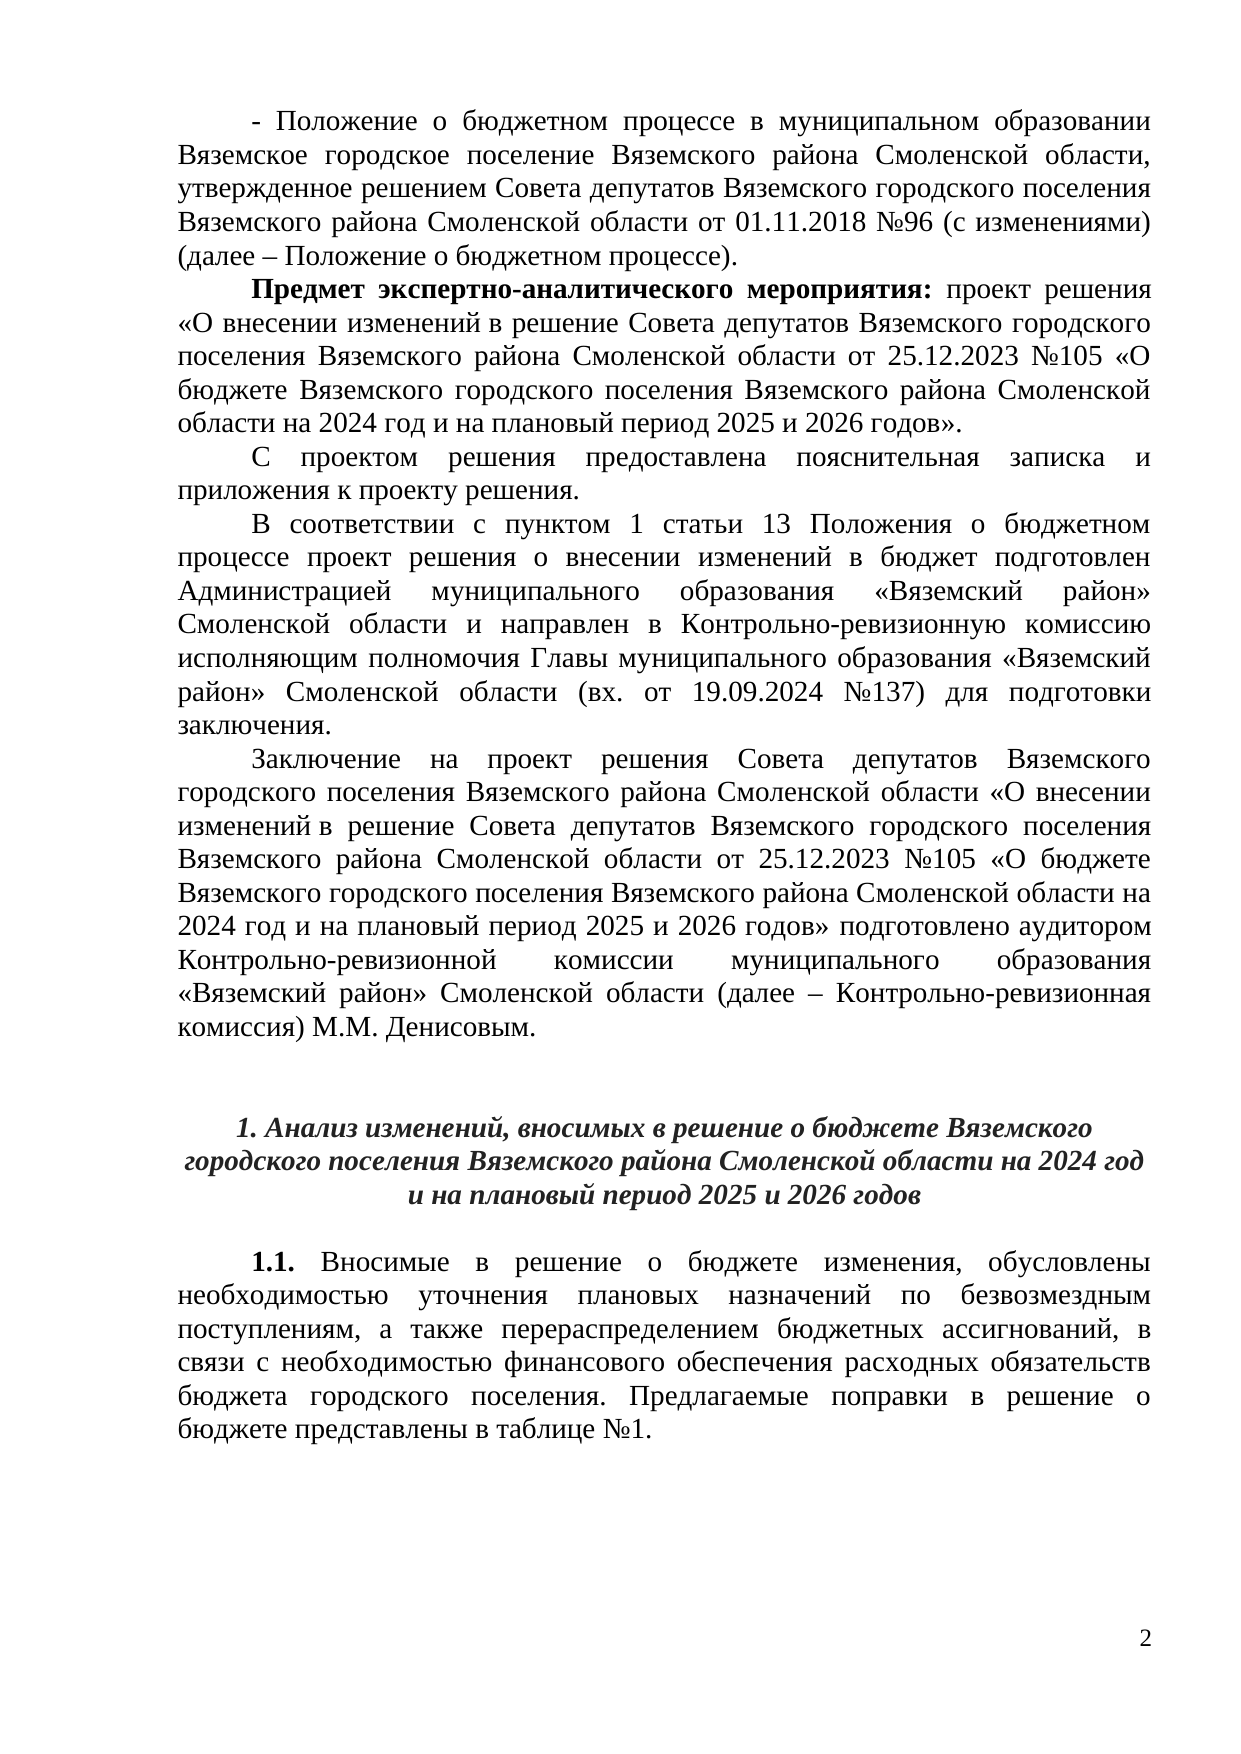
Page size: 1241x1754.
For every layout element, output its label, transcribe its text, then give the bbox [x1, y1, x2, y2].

text 1. Анализ изменений, вносимых в решение о бюджете Вяземского городского поселения Вяземского района Смоленской области на 2024 год и на плановый период 2025 и 2026 годов [177, 1110, 1152, 1210]
text Заключение на проект решения Совета депутатов Вяземского городского поселения Вяземского района Смоленской области «О внесении изменений в решение Совета депутатов Вяземского городского поселения Вяземского района Смоленской области от 25.12.2023 №105 «О бюджете Вяземского городского поселения Вяземского района Смоленской области на 2024 год и на плановый период 2025 и 2026 годов» подготовлено аудитором Контрольно-ревизионной комиссии муниципального образования «Вяземский район» Смоленской области (далее – Контрольно-ревизионная комиссия) М.М. Денисовым. [177, 741, 1152, 1043]
text Предмет экспертно-аналитического мероприятия: проект решения «О внесении изменений в решение Совета депутатов Вяземского городского поселения Вяземского района Смоленской области от 25.12.2023 №105 «О бюджете Вяземского городского поселения Вяземского района Смоленской области на 2024 год и на плановый период 2025 и 2026 годов». [177, 271, 1152, 439]
text С проектом решения предоставлена пояснительная записка и приложения к проекту решения. [177, 439, 1152, 506]
text В соответствии с пунктом 1 статьи 13 Положения о бюджетном процессе проект решения о внесении изменений в бюджет подготовлен Администрацией муниципального образования «Вяземский район» Смоленской области и направлен в Контрольно-ревизионную комиссию исполняющим полномочия Главы муниципального образования «Вяземский район» Смоленской области (вх. от 19.09.2024 №137) для подготовки заключения. [177, 506, 1152, 741]
text - Положение о бюджетном процессе в муниципальном образовании Вяземское городское поселение Вяземского района Смоленской области, утвержденное решением Совета депутатов Вяземского городского поселения Вяземского района Смоленской области от 01.11.2018 №96 (с изменениями) (далее – Положение о бюджетном процессе). [177, 103, 1152, 271]
text 1.1. Вносимые в решение о бюджете изменения, обусловлены необходимостью уточнения плановых назначений по безвозмездным поступлениям, а также перераспределением бюджетных ассигнований, в связи с необходимостью финансового обеспечения расходных обязательств бюджета городского поселения. Предлагаемые поправки в решение о бюджете представлены в таблице №1. [177, 1244, 1152, 1445]
